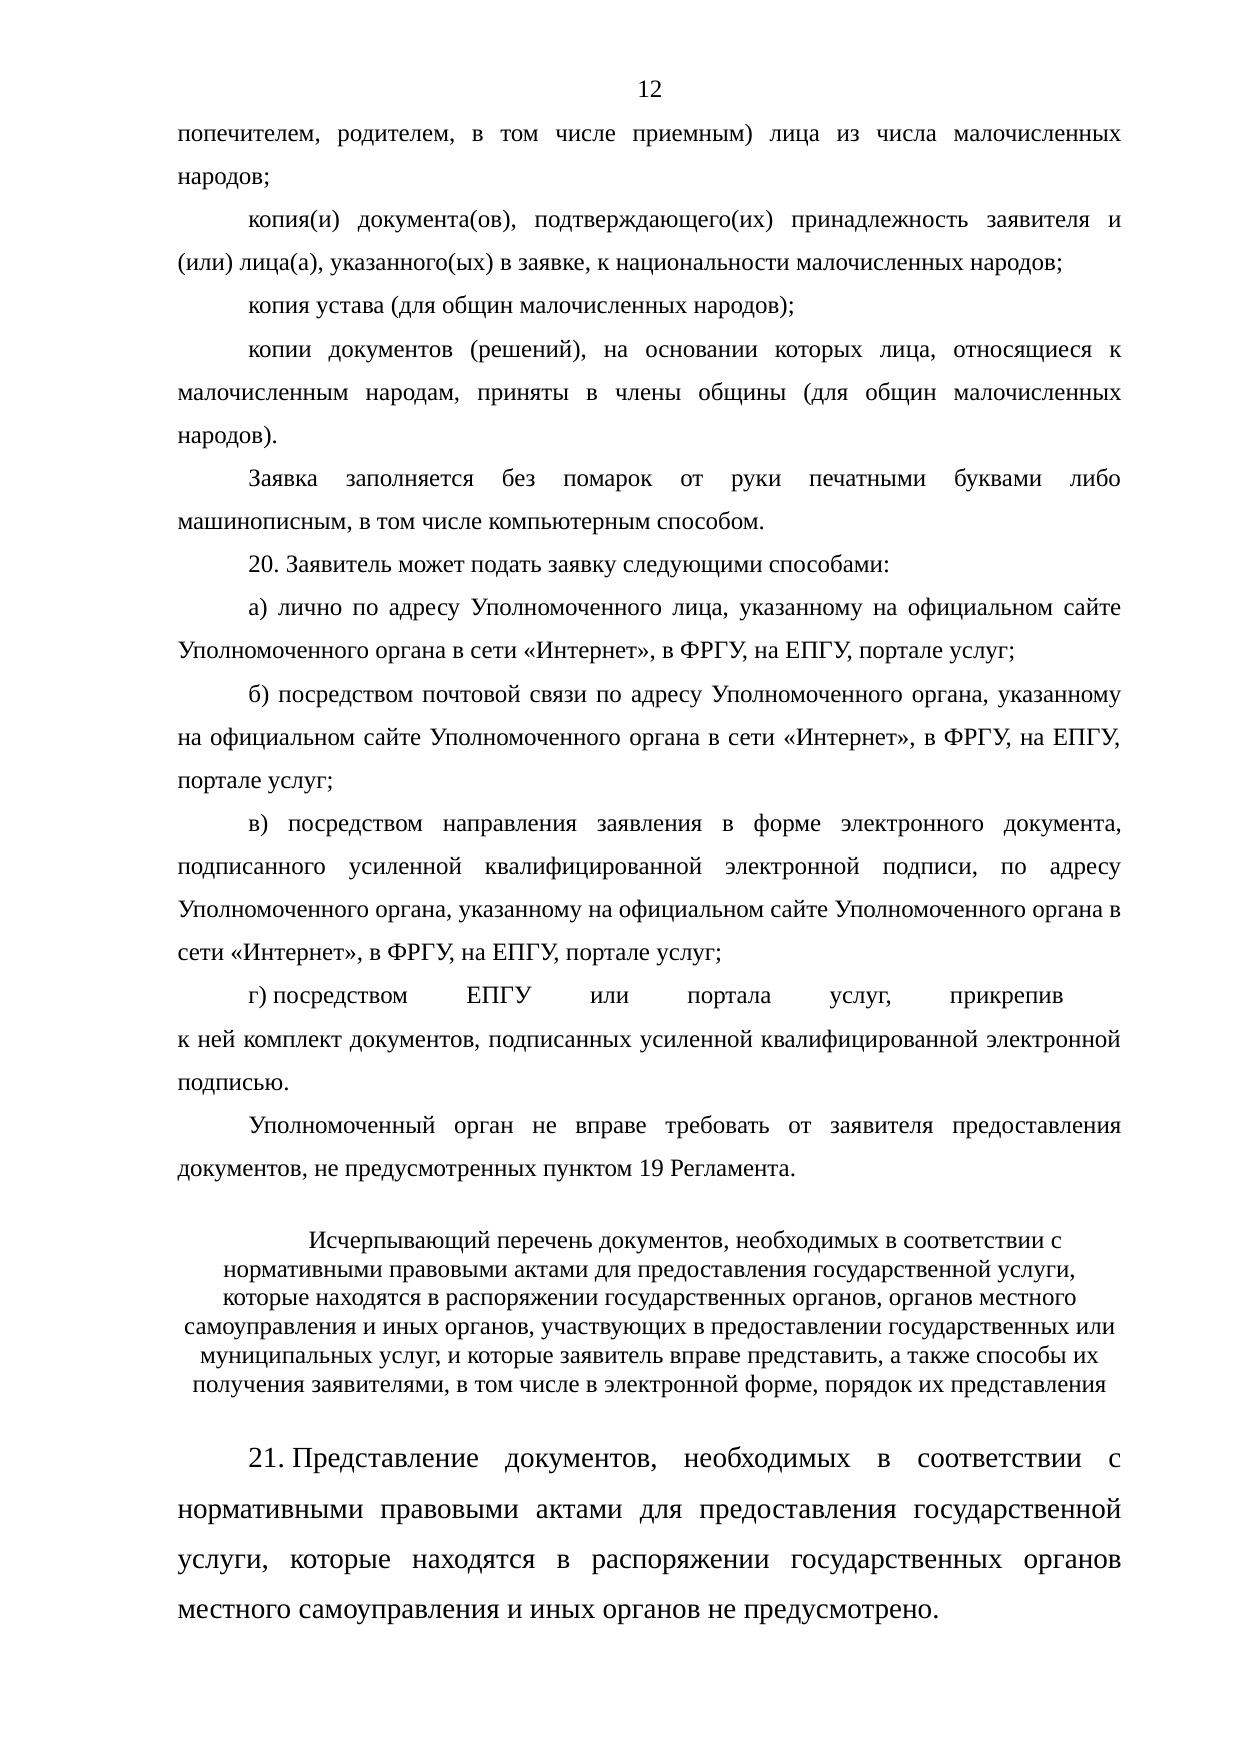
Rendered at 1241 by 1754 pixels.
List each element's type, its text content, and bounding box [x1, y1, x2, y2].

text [177, 118, 1122, 190]
text Уполномоченный орган не вправе требовать от заявителя предоставления документов, не предусмотренных пунктом 19 Регламента. [177, 1110, 1122, 1182]
text копия(и) документа(ов), подтверждающего(их) принадлежность заявителя и (или) лица(а), указанного(ых) в заявке, к национальности малочисленных народов; [177, 204, 1122, 276]
text копии документов (решений), на основании которых лица, относящиеся к малочисленным народам, приняты в члены общины (для общин малочисленных народов). [177, 334, 1122, 449]
text 21. Представление документов, необходимых в соответствии с нормативными правовыми актами для предоставления государственной услуги, которые находятся в распоряжении государственных органов местного самоуправления и иных органов не предусмотрено. [177, 1441, 1122, 1625]
text Исчерпывающий перечень документов, необходимых в соответствии с нормативными правовыми актами для предоставления государственной услуги, которые находятся в распоряжении государственных органов, органов местного самоуправления и иных органов, участвующих в предоставлении государственных или муниципальных услуг, и которые заявитель вправе представить, а также способы их получения заявителями, в том числе в электронной форме, порядок их представления [177, 1225, 1122, 1397]
text г) посредством ЕПГУ или портала услуг, прикрепив к ней комплект документов, подписанных усиленной квалифицированной электронной подписью. [177, 981, 1122, 1096]
text Заявка заполняется без помарок от руки печатными буквами либо машинописным, в том числе компьютерным способом. [177, 463, 1122, 535]
text в) посредством направления заявления в форме электронного документа, подписанного усиленной квалифицированной электронной подписи, по адресу Уполномоченного органа, указанному на официальном сайте Уполномоченного органа в сети «Интернет», в ФРГУ, на ЕПГУ, портале услуг; [177, 808, 1122, 966]
text б) посредством почтовой связи по адресу Уполномоченного органа, указанному на официальном сайте Уполномоченного органа в сети «Интернет», в ФРГУ, на ЕПГУ, портале услуг; [177, 679, 1122, 794]
text 20. Заявитель может подать заявку следующими способами: [177, 549, 1122, 578]
text копия устава (для общин малочисленных народов); [177, 291, 1122, 319]
text а) лично по адресу Уполномоченного лица, указанному на официальном сайте Уполномоченного органа в сети «Интернет», в ФРГУ, на ЕПГУ, портале услуг; [177, 592, 1122, 664]
